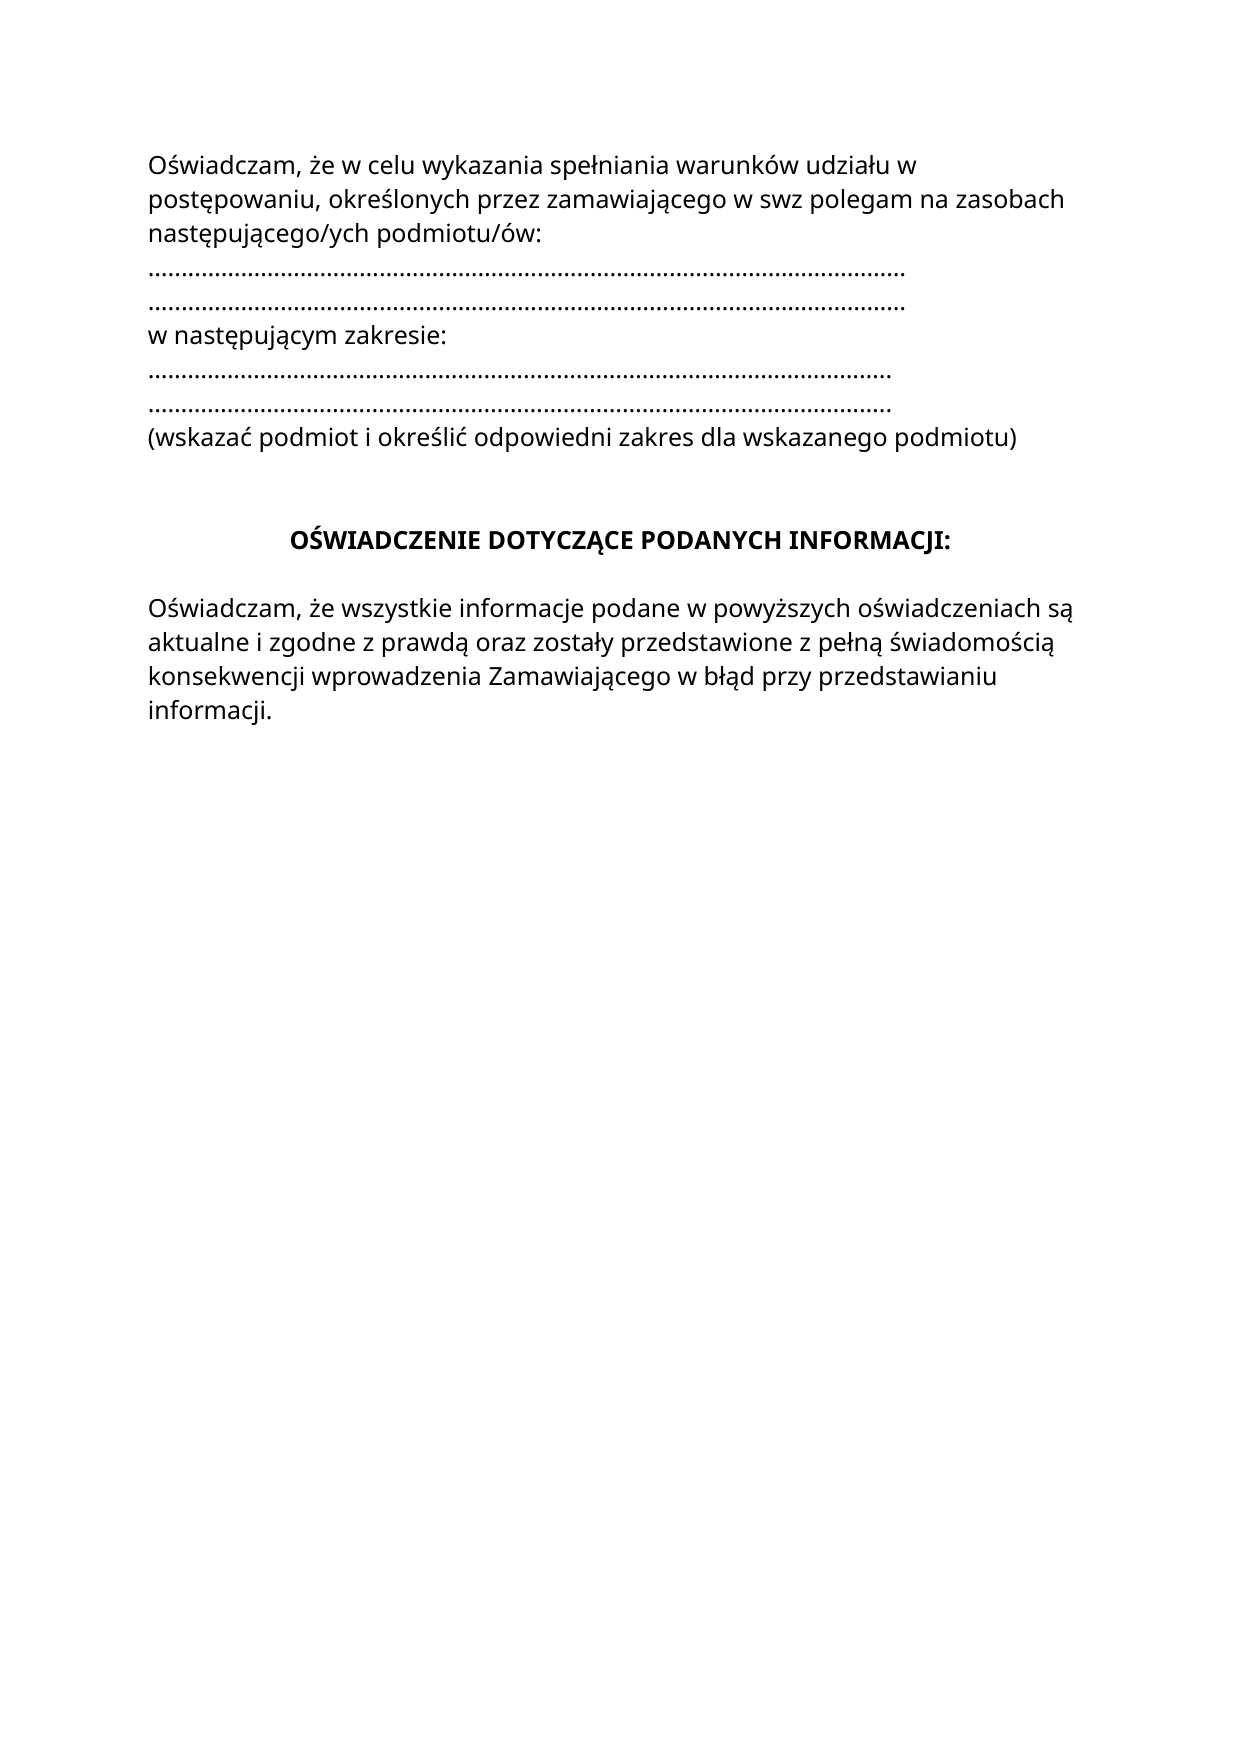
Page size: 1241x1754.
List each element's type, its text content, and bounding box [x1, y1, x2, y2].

text ………………………………………………………………………………………………….. [148, 386, 1093, 420]
text ………………………………………………………………………………………………….. [148, 352, 1093, 386]
text Oświadczam, że w celu wykazania spełniania warunków udziału w postępowaniu, określonych przez zamawiającego w swz polegam na zasobach następującego/ych podmiotu/ów: [148, 148, 1093, 250]
text OŚWIADCZENIE DOTYCZĄCE PODANYCH INFORMACJI: [148, 522, 1093, 556]
text (wskazać podmiot i określić odpowiedni zakres dla wskazanego podmiotu) [148, 420, 1093, 454]
text Oświadczam, że wszystkie informacje podane w powyższych oświadczeniach są aktualne i zgodne z prawdą oraz zostały przedstawione z pełną świadomością konsekwencji wprowadzenia Zamawiającego w błąd przy przedstawianiu informacji. [148, 590, 1093, 727]
text ….....…………………………………………………..………………………………………… [148, 250, 1093, 284]
text w następującym zakresie: [148, 318, 1093, 352]
text ….....…………………………………………………..………………………………………… [148, 284, 1093, 318]
